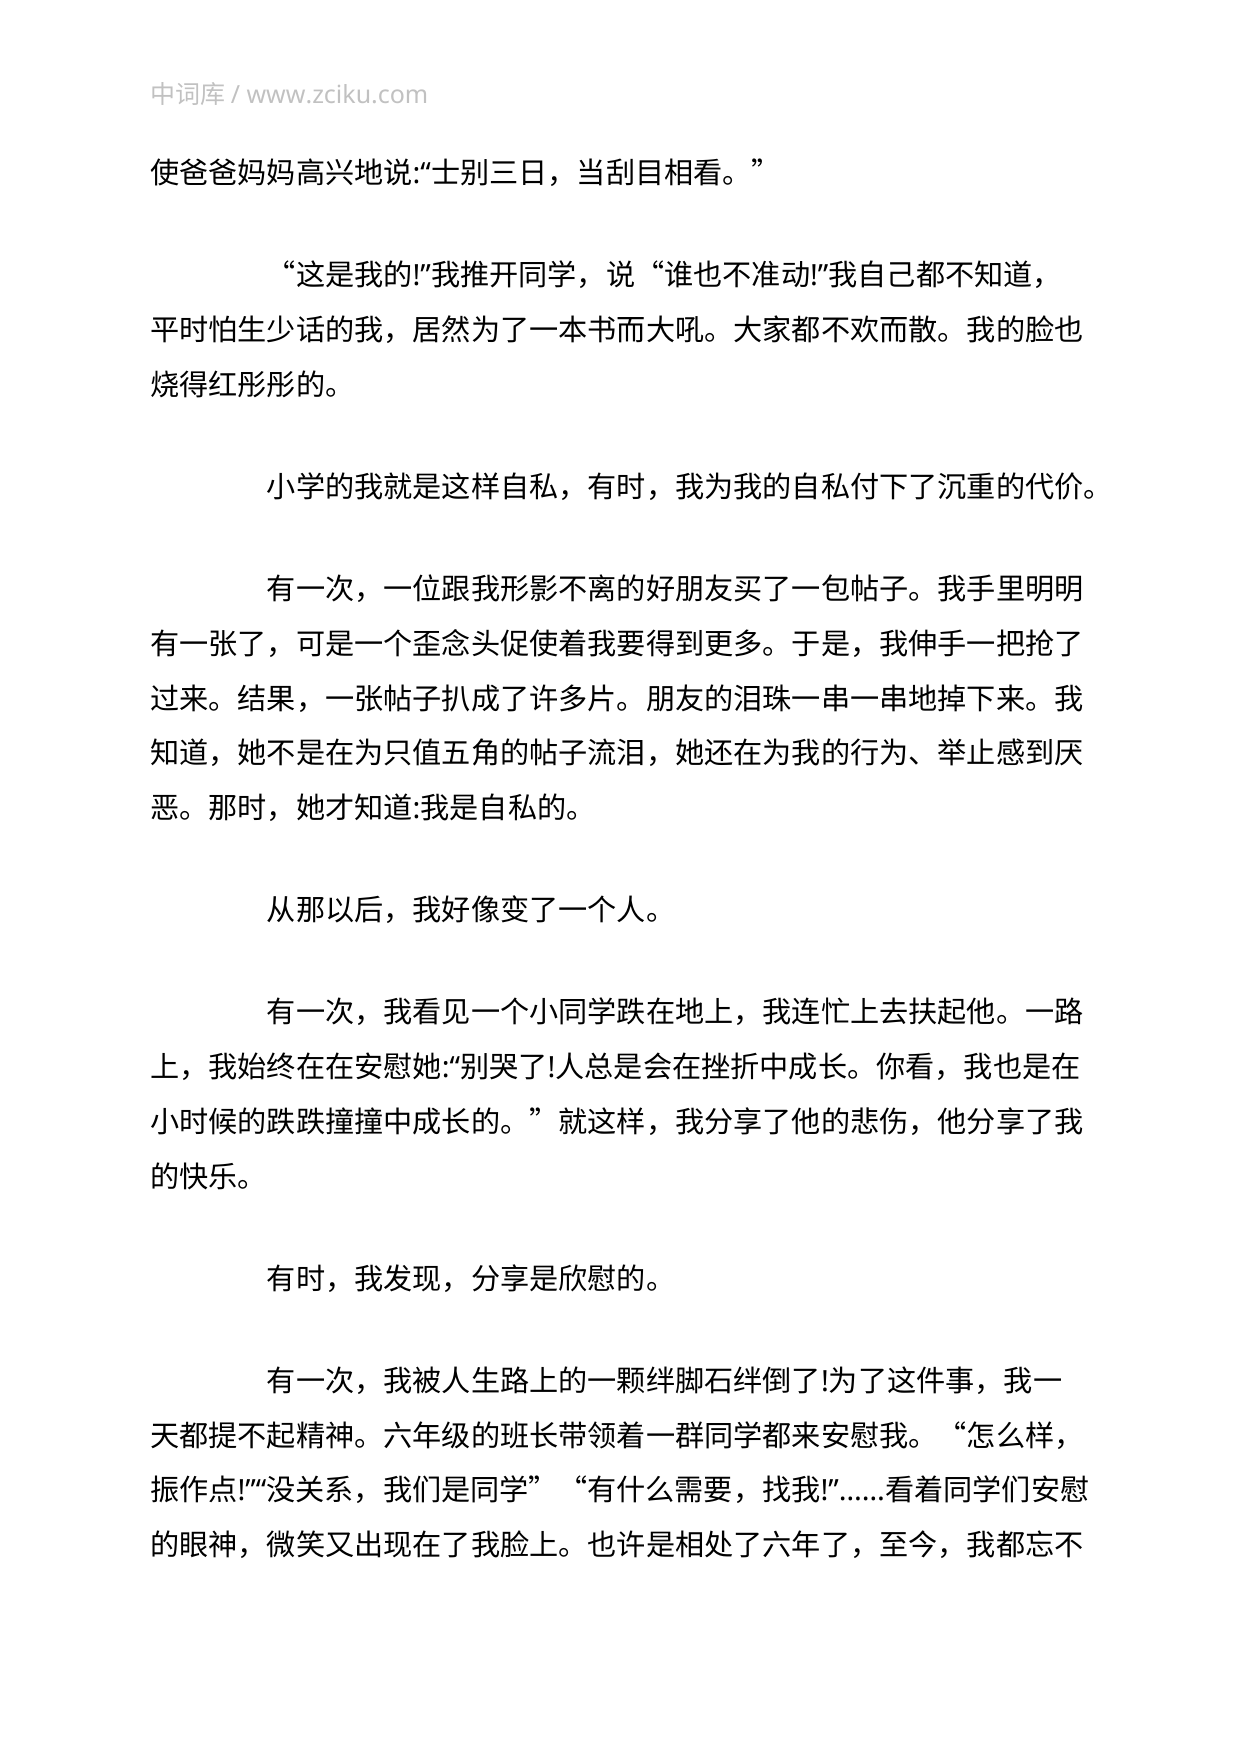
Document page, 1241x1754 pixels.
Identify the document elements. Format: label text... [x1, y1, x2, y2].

text 有一次，一位跟我形影不离的好朋友买了一包帖子。我手里明明有一张了，可是一个歪念头促使着我要得到更多。于是，我伸手一把抢了过来。结果，一张帖子扒成了许多片。朋友的泪珠一串一串地掉下来。我知道，她不是在为只值五角的帖子流泪，她还在为我的行为、举止感到厌恶。那时，她才知道:我是自私的。 [150, 565, 1090, 827]
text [150, 150, 1090, 192]
text 小学的我就是这样自私，有时，我为我的自私付下了沉重的代价。 [150, 464, 1090, 506]
text “这是我的!”我推开同学，说“谁也不准动!”我自己都不知道，平时怕生少话的我，居然为了一本书而大吼。大家都不欢而散。我的脸也烧得红彤彤的。 [150, 252, 1090, 404]
text 有一次，我看见一个小同学跌在地上，我连忙上去扶起他。一路上，我始终在在安慰她:“别哭了!人总是会在挫折中成长。你看，我也是在小时候的跌跌撞撞中成长的。”就这样，我分享了他的悲伤，他分享了我的快乐。 [150, 989, 1090, 1196]
text 有时，我发现，分享是欣慰的。 [150, 1255, 1090, 1298]
text 从那以后，我好像变了一个人。 [150, 887, 1090, 929]
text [150, 1357, 1090, 1564]
